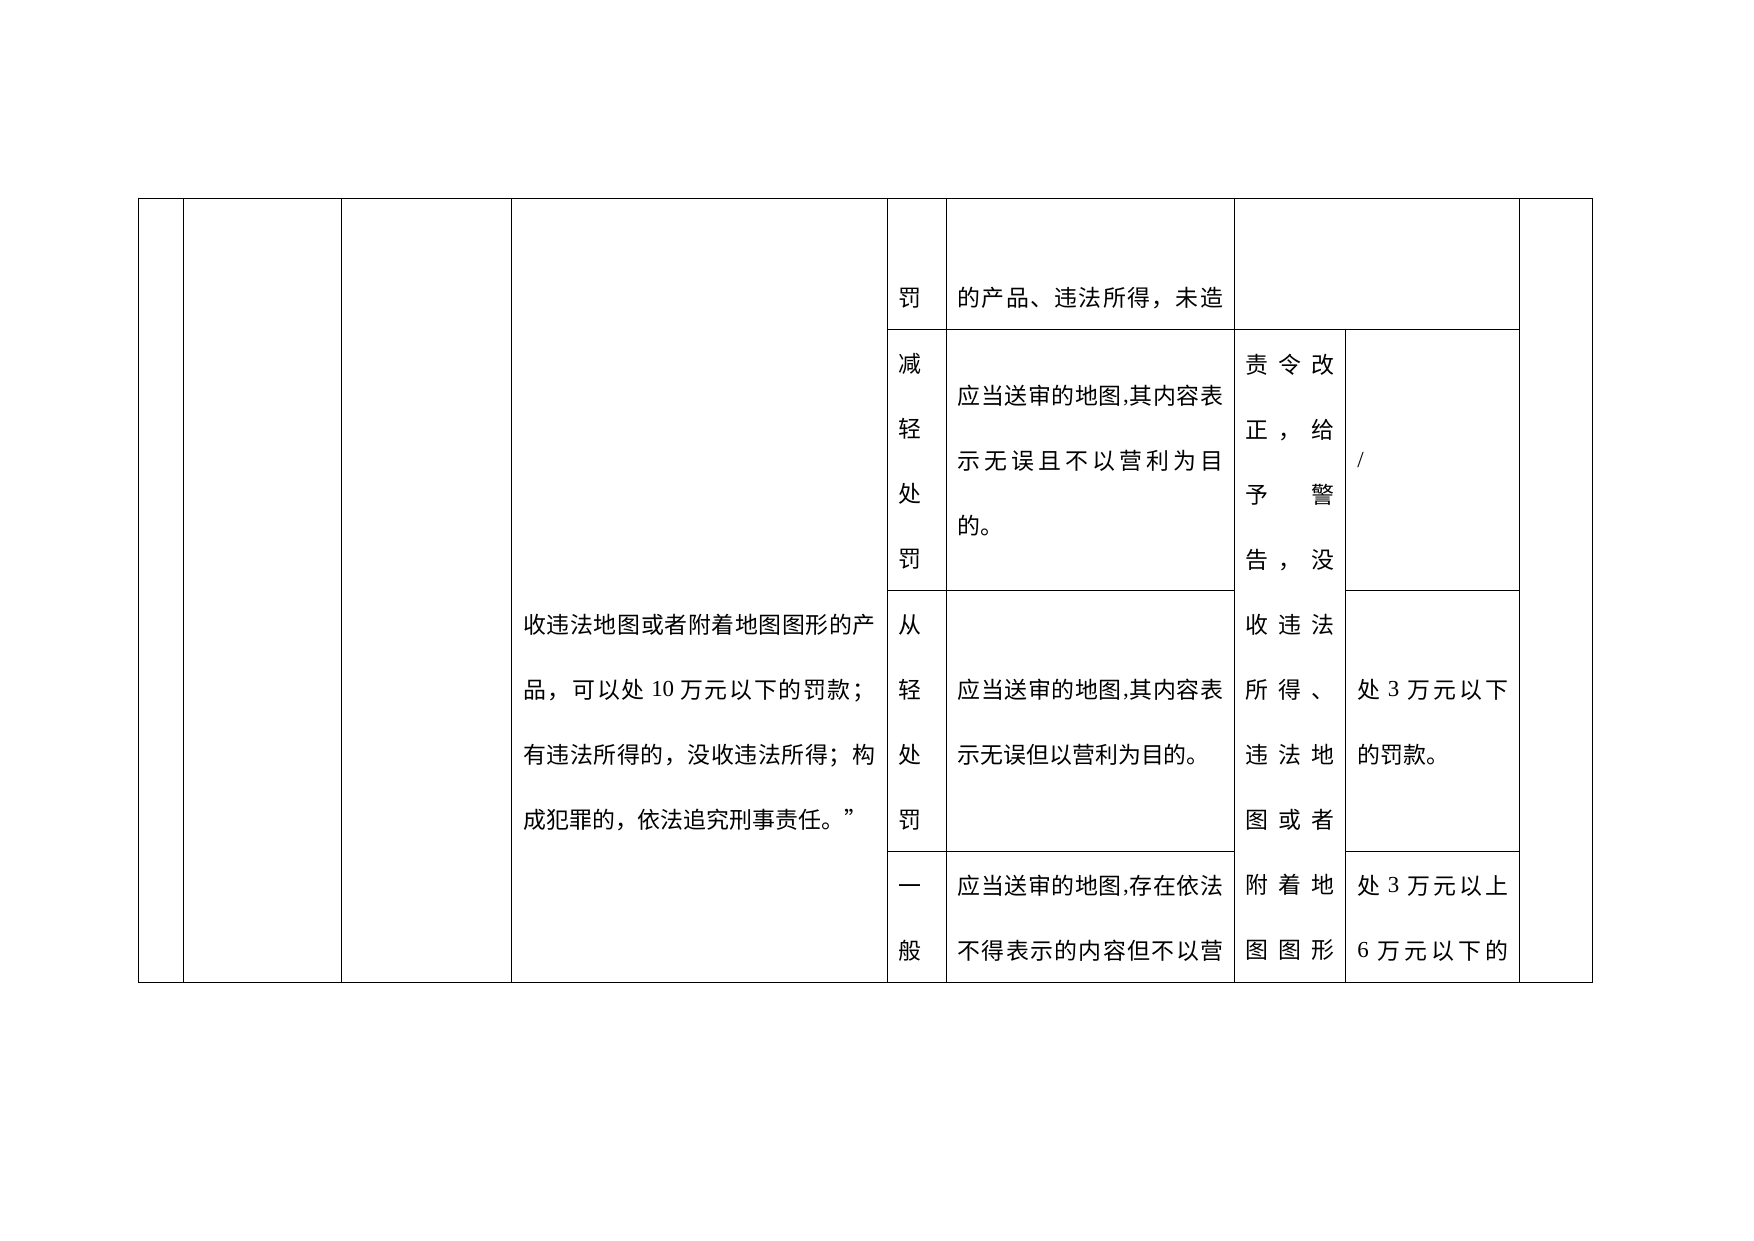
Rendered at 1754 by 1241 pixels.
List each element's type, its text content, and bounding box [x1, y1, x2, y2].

table_cell 应当送审的地图,其内容表示无误且不以营利为目的。 [947, 330, 1234, 590]
table_cell 从轻处罚 [888, 591, 946, 851]
table_cell 处3万元以上6万元以下的罚款。 [1346, 852, 1519, 982]
table_cell 减轻处罚 [888, 330, 946, 590]
table_cell 一般处罚 [888, 852, 946, 982]
table_cell 处3万元以下的罚款。 [1346, 591, 1519, 851]
table_cell 应当送审的地图,存在依法不得表示的内容但不以营利为目的。 [947, 852, 1234, 982]
table_cell / [1346, 330, 1519, 590]
table_cell 应当送审的地图,其内容表示无误但以营利为目的。 [947, 591, 1234, 851]
table_cell 责令改正，给予警告，没收违法所得、违法地图或者附着地图图形的产品。 [1235, 330, 1345, 982]
